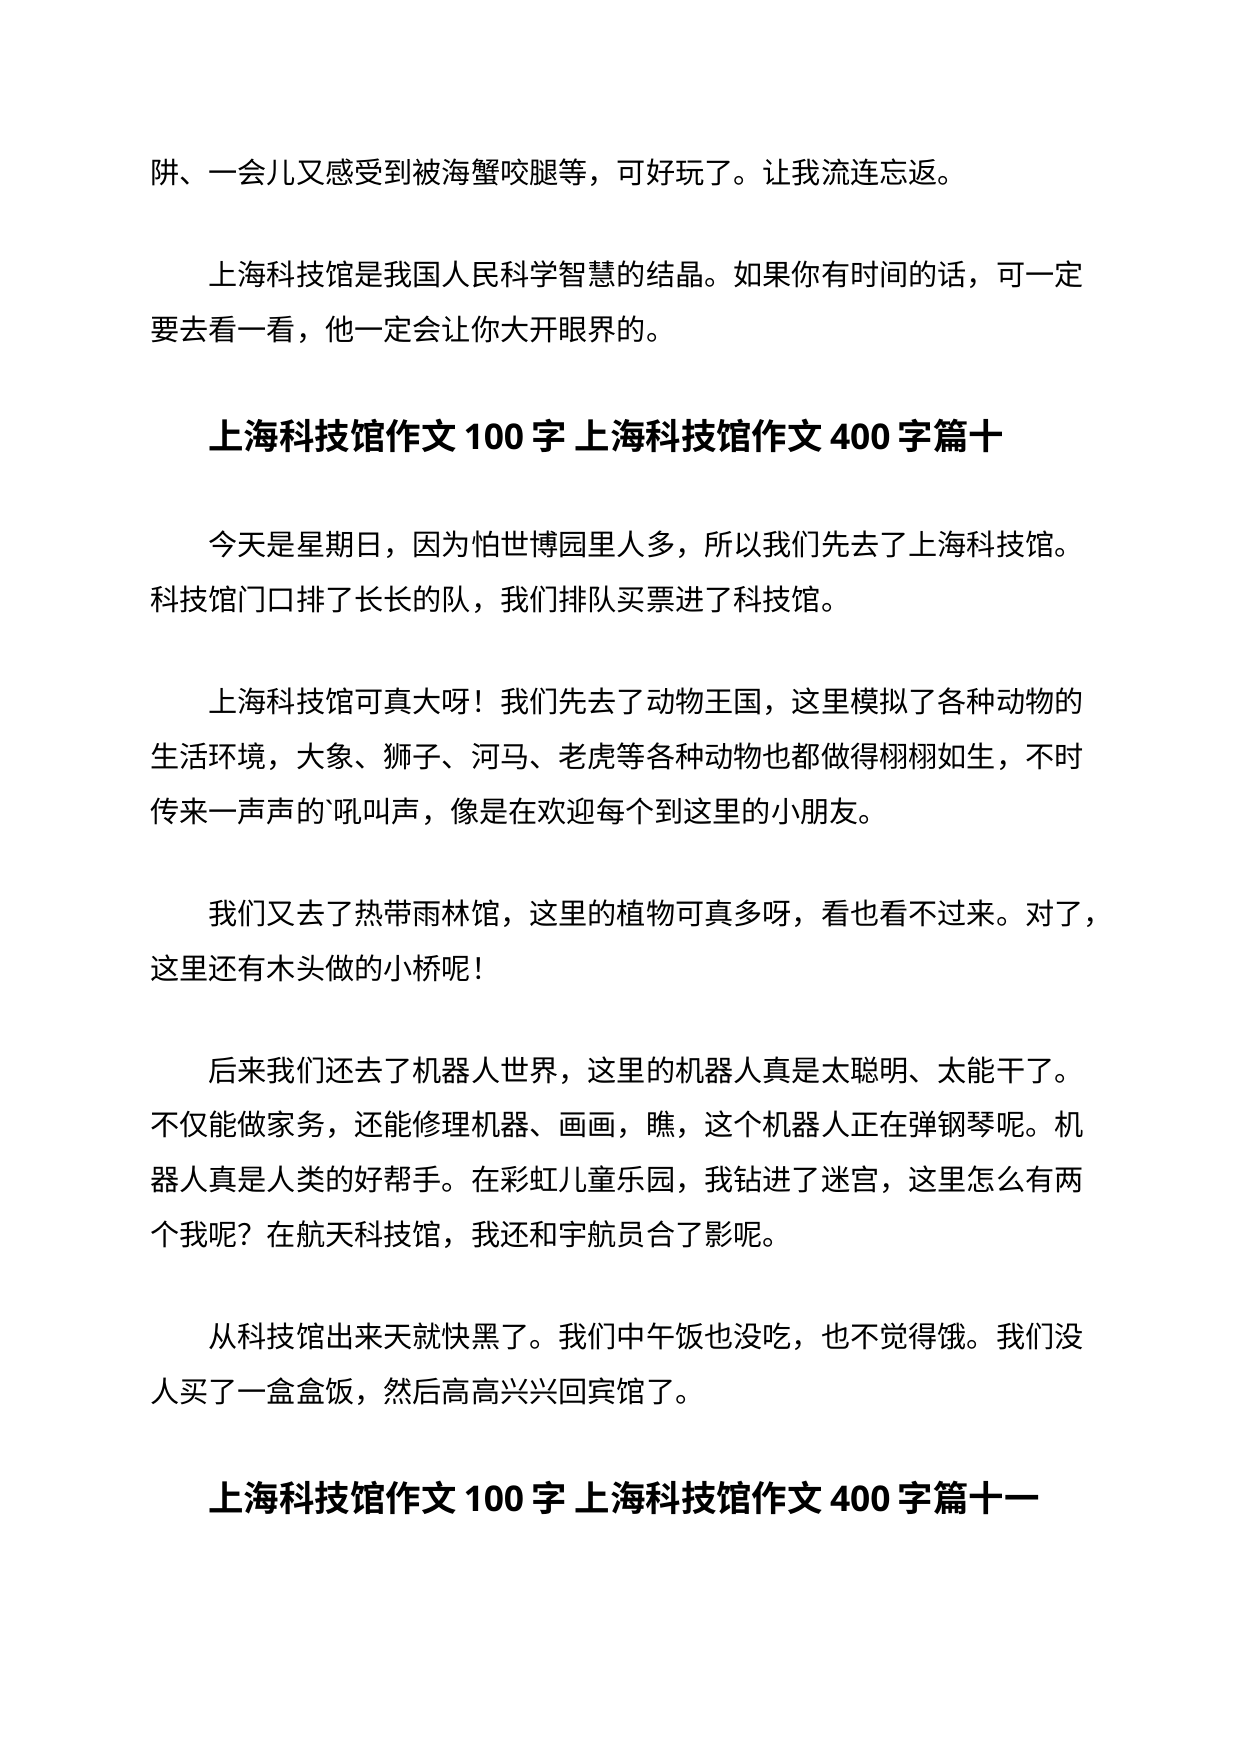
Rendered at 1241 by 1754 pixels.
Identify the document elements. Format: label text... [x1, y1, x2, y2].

text 上海科技馆作文100字 上海科技馆作文400字篇十 [150, 408, 1090, 460]
text 上海科技馆可真大呀！我们先去了动物王国，这里模拟了各种动物的生活环境，大象、狮子、河马、老虎等各种动物也都做得栩栩如生，不时传来一声声的`吼叫声，像是在欢迎每个到这里的小朋友。 [150, 679, 1090, 831]
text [150, 150, 1090, 192]
text 后来我们还去了机器人世界，这里的机器人真是太聪明、太能干了。不仅能做家务，还能修理机器、画画，瞧，这个机器人正在弹钢琴呢。机器人真是人类的好帮手。在彩虹儿童乐园，我钻进了迷宫，这里怎么有两个我呢？在航天科技馆，我还和宇航员合了影呢。 [150, 1047, 1090, 1254]
text 我们又去了热带雨林馆，这里的植物可真多呀，看也看不过来。对了，这里还有木头做的小桥呢！ [150, 890, 1090, 988]
text 上海科技馆是我国人民科学智慧的结晶。如果你有时间的话，可一定要去看一看，他一定会让你大开眼界的。 [150, 252, 1090, 349]
text 从科技馆出来天就快黑了。我们中午饭也没吃，也不觉得饿。我们没人买了一盒盒饭，然后高高兴兴回宾馆了。 [150, 1313, 1090, 1411]
text 今天是星期日，因为怕世博园里人多，所以我们先去了上海科技馆。科技馆门口排了长长的队，我们排队买票进了科技馆。 [150, 522, 1090, 619]
text 上海科技馆作文100字 上海科技馆作文400字篇十一 [150, 1470, 1090, 1522]
